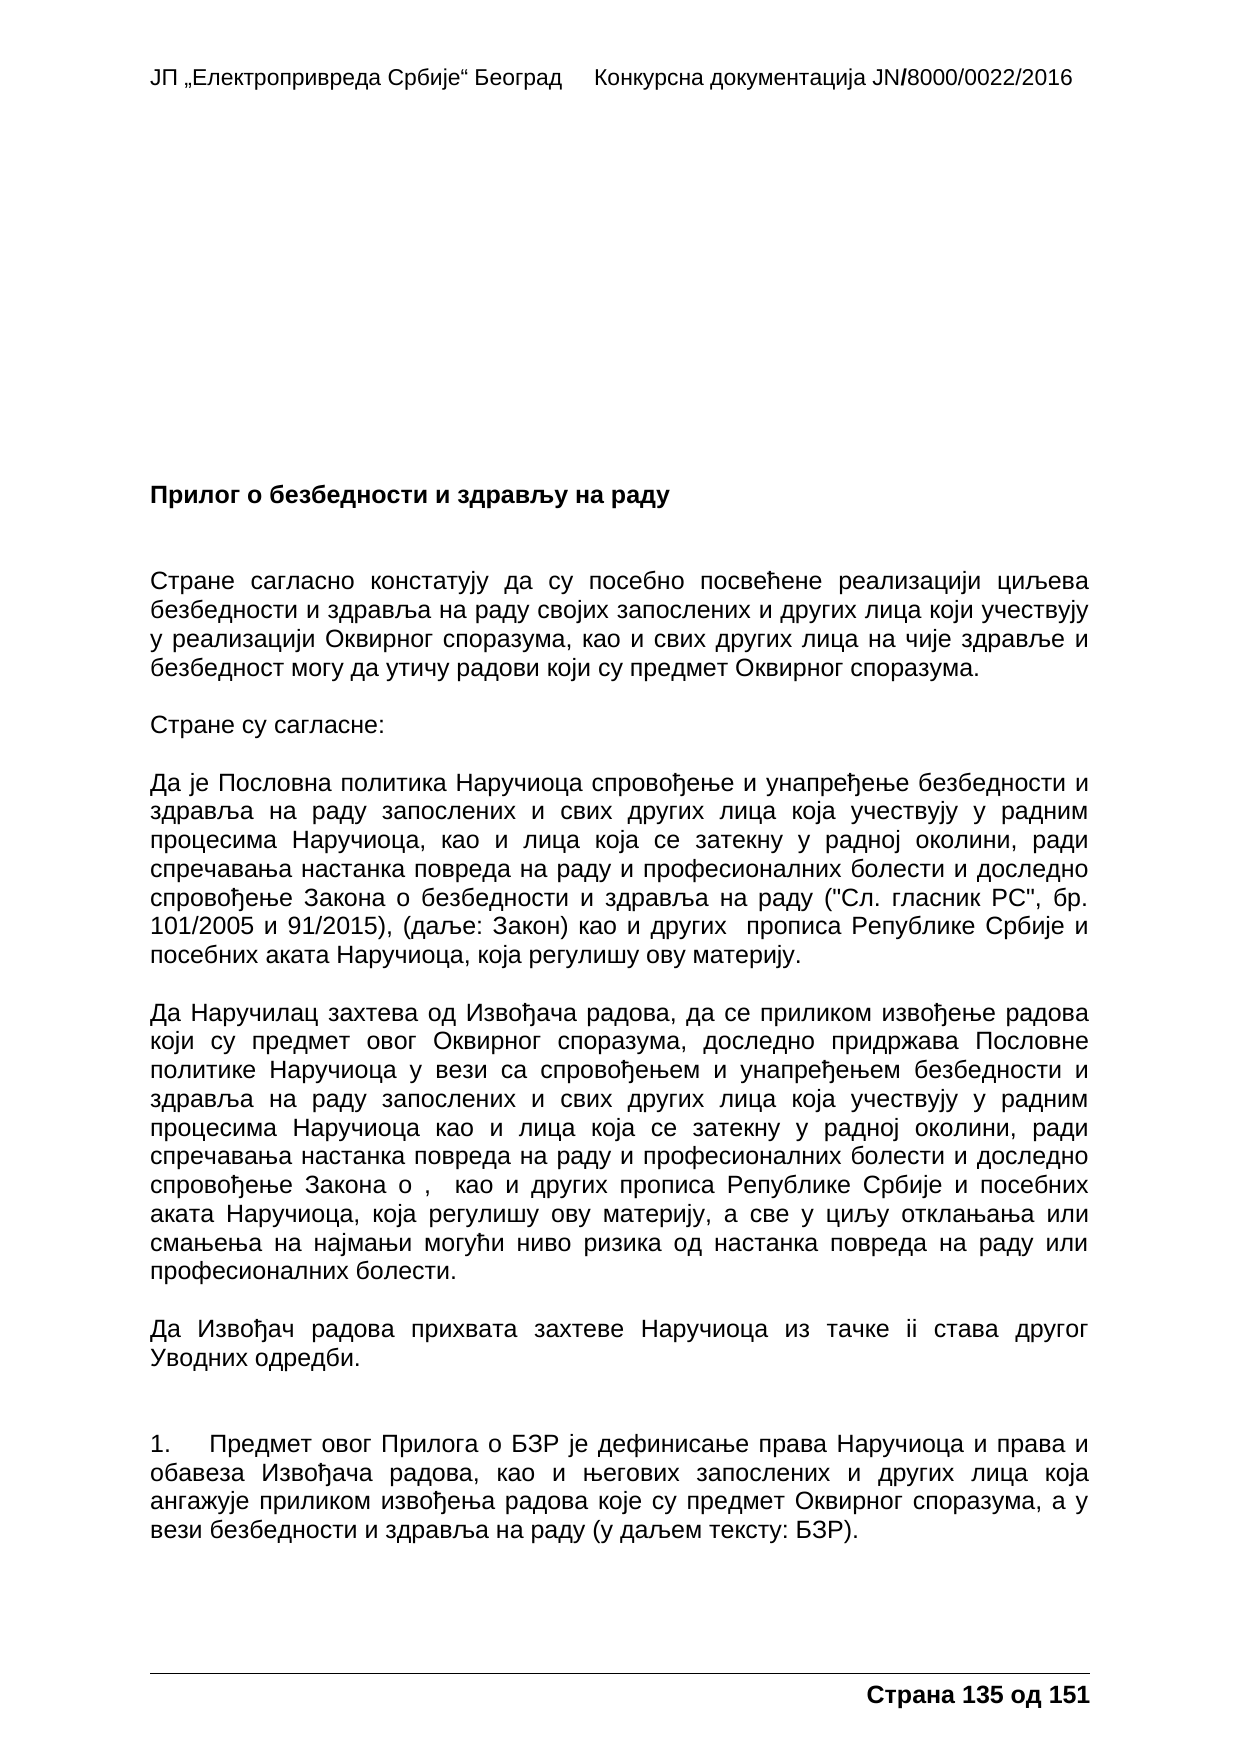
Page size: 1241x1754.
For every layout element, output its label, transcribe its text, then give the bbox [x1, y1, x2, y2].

subtitle Прилог о безбедности и здрављу на раду [150, 480, 1090, 509]
text Да Извођач радова прихвата захтеве Наручиоца из тачке ii става другог Уводних одредби. [150, 1314, 1090, 1371]
text Стране су сагласне: [150, 710, 1090, 739]
text Да Наручилац захтева од Извођача радова, да се приликом извођење радова који су предмет овог Оквирног споразума, доследно придржава Пословне политике Наручиоца у вези са спровођењем и унапређењем безбедности и здравља на раду запослених и свих других лица која учествују у радним процесима Наручиоца као и лица која се затекну у радној околини, ради спречавања настанка повреда на раду и професионалних болести и доследно спровођење Закона о , као и других прописа Републике Србије и посебних аката Наручиоца, која регулишу ову материју, а све у циљу отклањања или смањења на најмањи могући ниво ризика од настанка повреда на раду или професионалних болести. [150, 997, 1090, 1285]
text Стране сагласно констатују да су посебно посвећене реализацији циљева безбедности и здравља на раду својих запослених и других лица који учествују у реализацији Оквирног споразума, као и свих других лица на чије здравље и безбедност могу да утичу радови који су предмет Оквирног споразума. [150, 566, 1090, 681]
text 1. Предмет овог Прилога о БЗР је дефинисање права Наручиоца и права и обавеза Извођача радова, као и његових запослених и других лица која ангажује приликом извођења радова које су предмет Оквирног споразума, а у вези безбедности и здравља на раду (у даљем тексту: БЗР). [150, 1429, 1090, 1544]
text Да је Пословна политика Наручиоца спровођење и унапређење безбедности и здравља на раду запослених и свих других лица која учествују у радним процесима Наручиоца, као и лица која се затекну у радној околини, ради спречавања настанка повреда на раду и професионалних болести и доследно спровођење Закона о безбедности и здравља на раду ("Сл. гласник РС", бр. 101/2005 и 91/2015), (даље: Закон) као и других прописа Републике Србије и посебних аката Наручиоца, која регулишу ову материју. [150, 767, 1090, 969]
